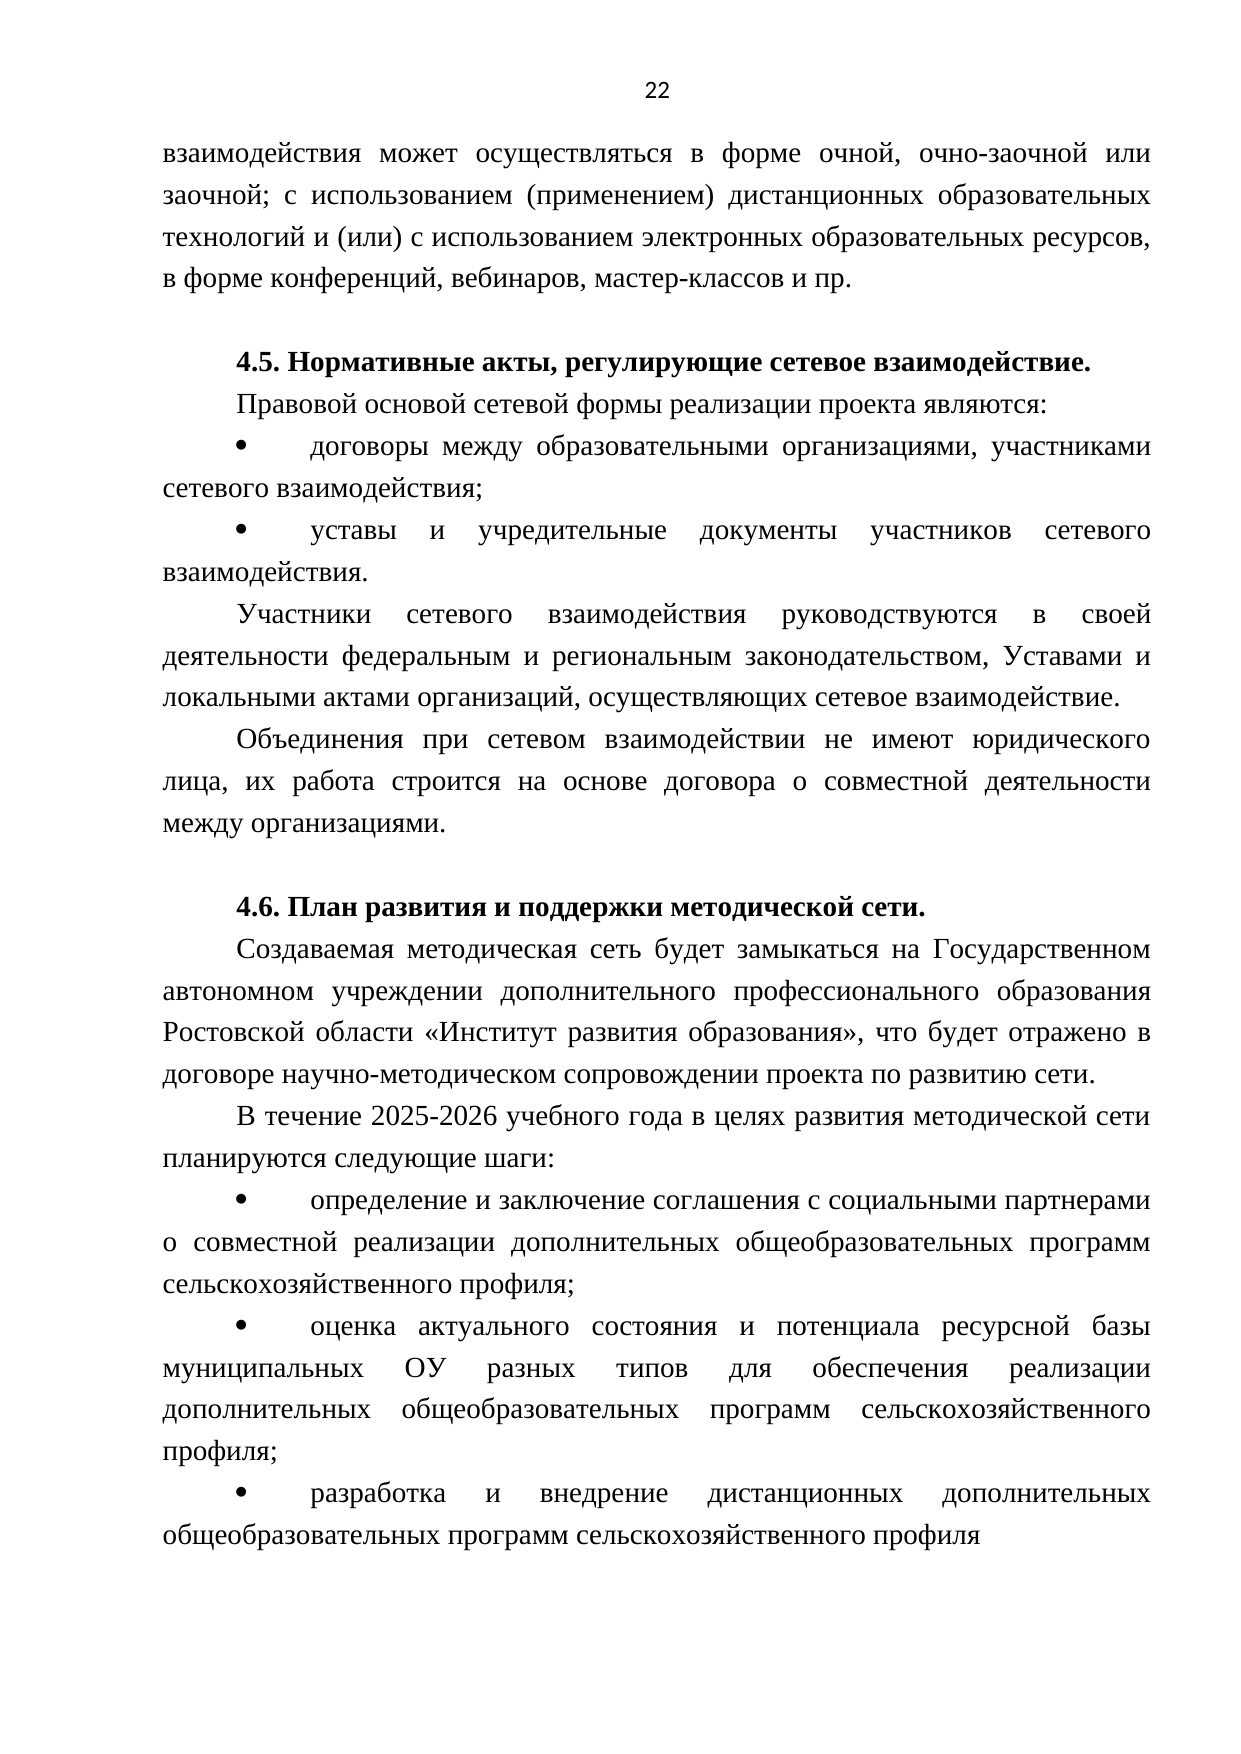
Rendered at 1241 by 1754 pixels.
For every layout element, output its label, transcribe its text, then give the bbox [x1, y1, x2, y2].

list разработка и внедрение дистанционных дополнительных общеобразовательных программ сельскохозяйственного профиля [162, 1475, 1152, 1551]
text Правовой основой сетевой формы реализации проекта являются: [162, 386, 1152, 420]
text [162, 135, 1152, 294]
text 4.6. План развития и поддержки методической сети. [162, 889, 1152, 922]
text Объединения при сетевом взаимодействии не имеют юридического лица, их работа строится на основе договора о совместной деятельности между организациями. [162, 721, 1152, 839]
list оценка актуального состояния и потенциала ресурсной базы муниципальных ОУ разных типов для обеспечения реализации дополнительных общеобразовательных программ сельскохозяйственного профиля; [162, 1308, 1152, 1467]
list договоры между образовательными организациями, участниками сетевого взаимодействия; [162, 428, 1152, 503]
list уставы и учредительные документы участников сетевого взаимодействия. [162, 512, 1152, 587]
text Участники сетевого взаимодействия руководствуются в своей деятельности федеральным и региональным законодательством, Уставами и локальными актами организаций, осуществляющих сетевое взаимодействие. [162, 596, 1152, 713]
text 4.5. Нормативные акты, регулирующие сетевое взаимодействие. [162, 344, 1152, 378]
text Создаваемая методическая сеть будет замыкаться на Государственном автономном учреждении дополнительного профессионального образования Ростовской области «Институт развития образования», что будет отражено в договоре научно-методическом сопровождении проекта по развитию сети. [162, 931, 1152, 1090]
text В течение 2025-2026 учебного года в целях развития методической сети планируются следующие шаги: [162, 1098, 1152, 1174]
list определение и заключение соглашения с социальными партнерами о совместной реализации дополнительных общеобразовательных программ сельскохозяйственного профиля; [162, 1182, 1152, 1299]
